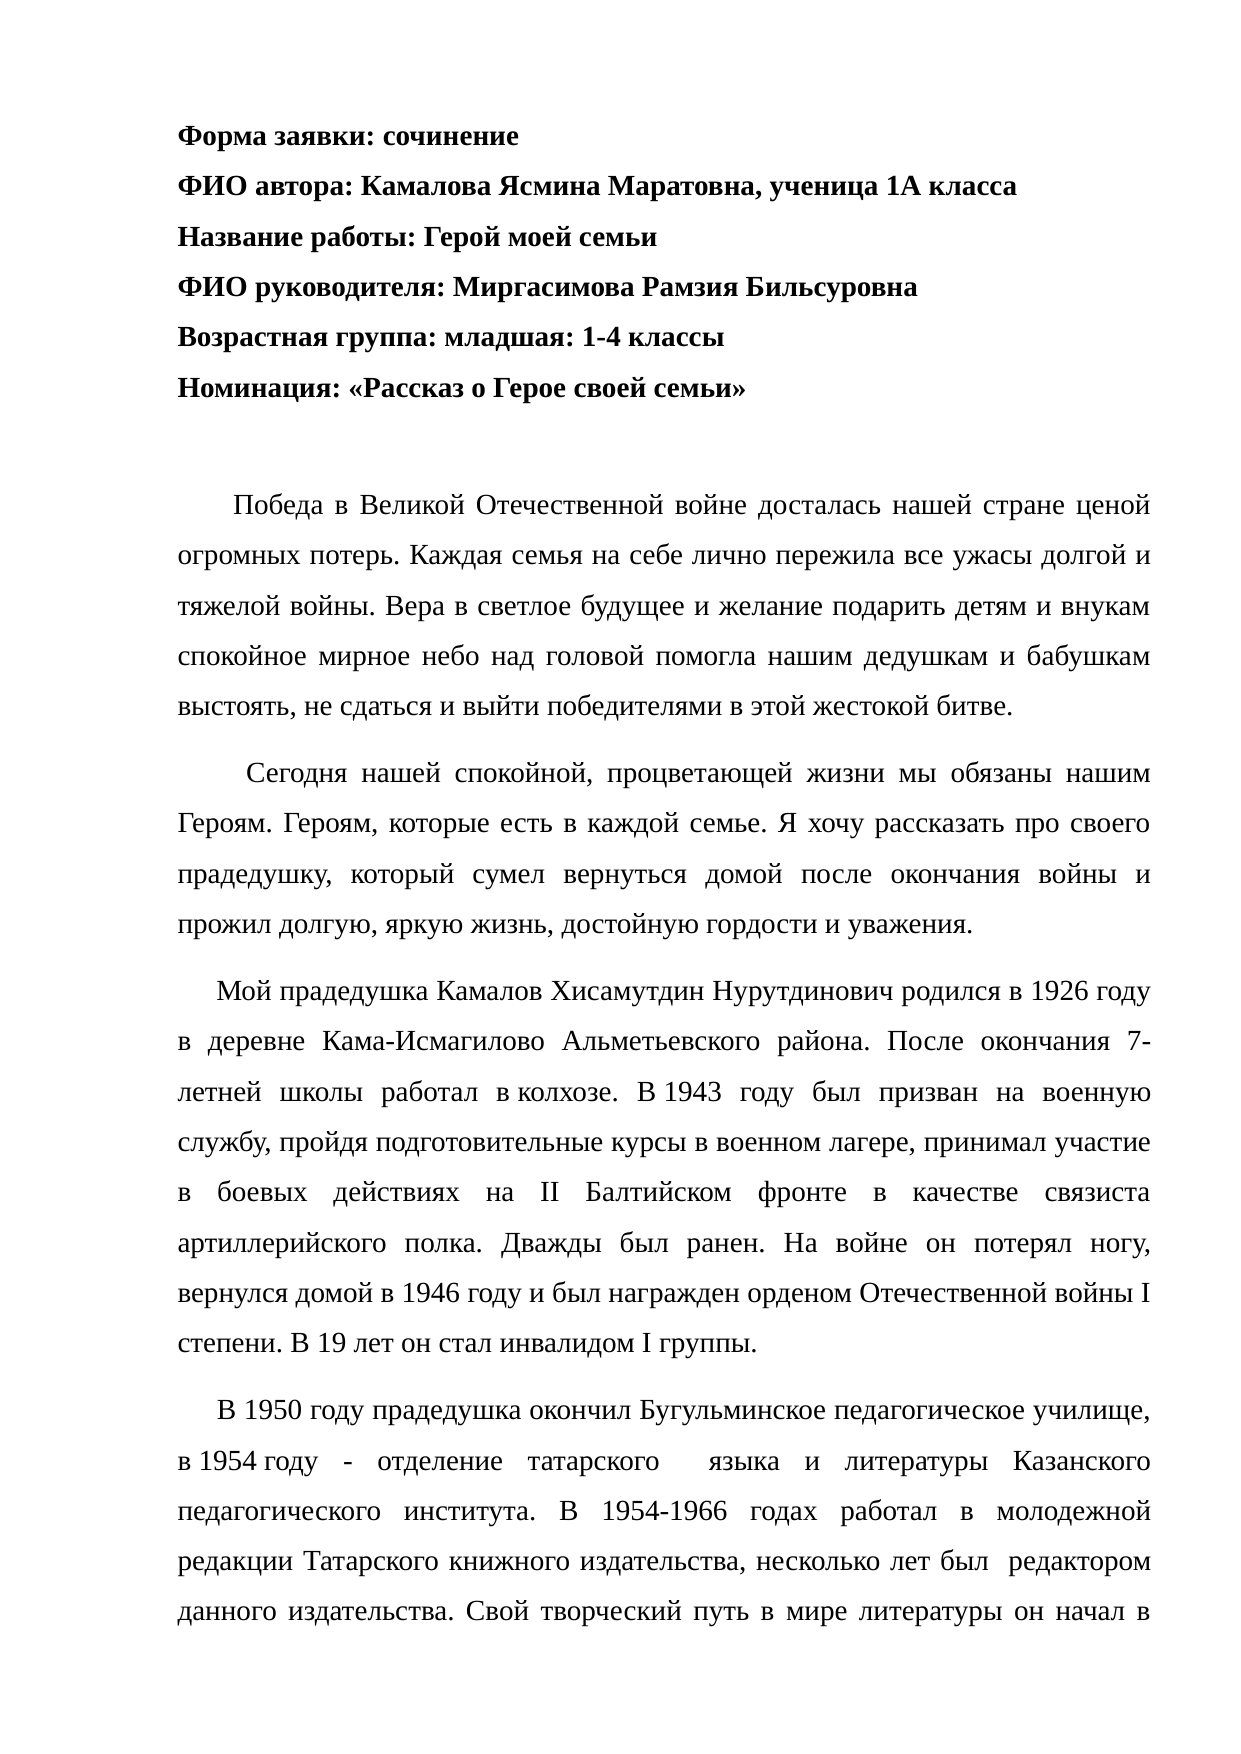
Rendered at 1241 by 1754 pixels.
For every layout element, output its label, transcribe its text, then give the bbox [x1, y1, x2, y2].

text Название работы: Герой моей семьи [177, 219, 1152, 252]
text Победа в Великой Отечественной войне досталась нашей стране ценой огромных потерь. Каждая семья на себе лично пережила все ужасы долгой и тяжелой войны. Вера в светлое будущее и желание подарить детям и внукам спокойное мирное небо над головой помогла нашим дедушкам и бабушкам выстоять, не сдаться и выйти победителями в этой жестокой битве. [177, 487, 1152, 722]
text ФИО руководителя: Миргасимова Рамзия Бильсуровна [177, 269, 1152, 303]
text Сегодня нашей спокойной, процветающей жизни мы обязаны нашим Героям. Героям, которые есть в каждой семье. Я хочу рассказать про своего прадедушку, который сумел вернуться домой после окончания войны и прожил долгую, яркую жизнь, достойную гордости и уважения. [177, 755, 1152, 940]
text ФИО автора: Камалова Ясмина Маратовна, ученица 1А класса [177, 168, 1152, 202]
text Форма заявки: сочинение [177, 118, 1152, 152]
text Номинация: «Рассказ о Герое своей семьи» [177, 370, 1152, 403]
text Мой прадедушка Камалов Хисамутдин Нурутдинович родился в 1926 году в деревне Кама-Исмагилово Альметьевского района. После окончания 7-летней школы работал в колхозе. В 1943 году был призван на военную службу, пройдя подготовительные курсы в военном лагере, принимал участие в боевых действиях на II Балтийском фронте в качестве связиста артиллерийского полка. Дважды был ранен. На войне он потерял ногу, вернулся домой в 1946 году и был награжден орденом Отечественной войны I степени. В 19 лет он стал инвалидом I группы. [177, 973, 1152, 1359]
text Возрастная группа: младшая: 1-4 классы [177, 319, 1152, 353]
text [177, 1392, 1152, 1627]
